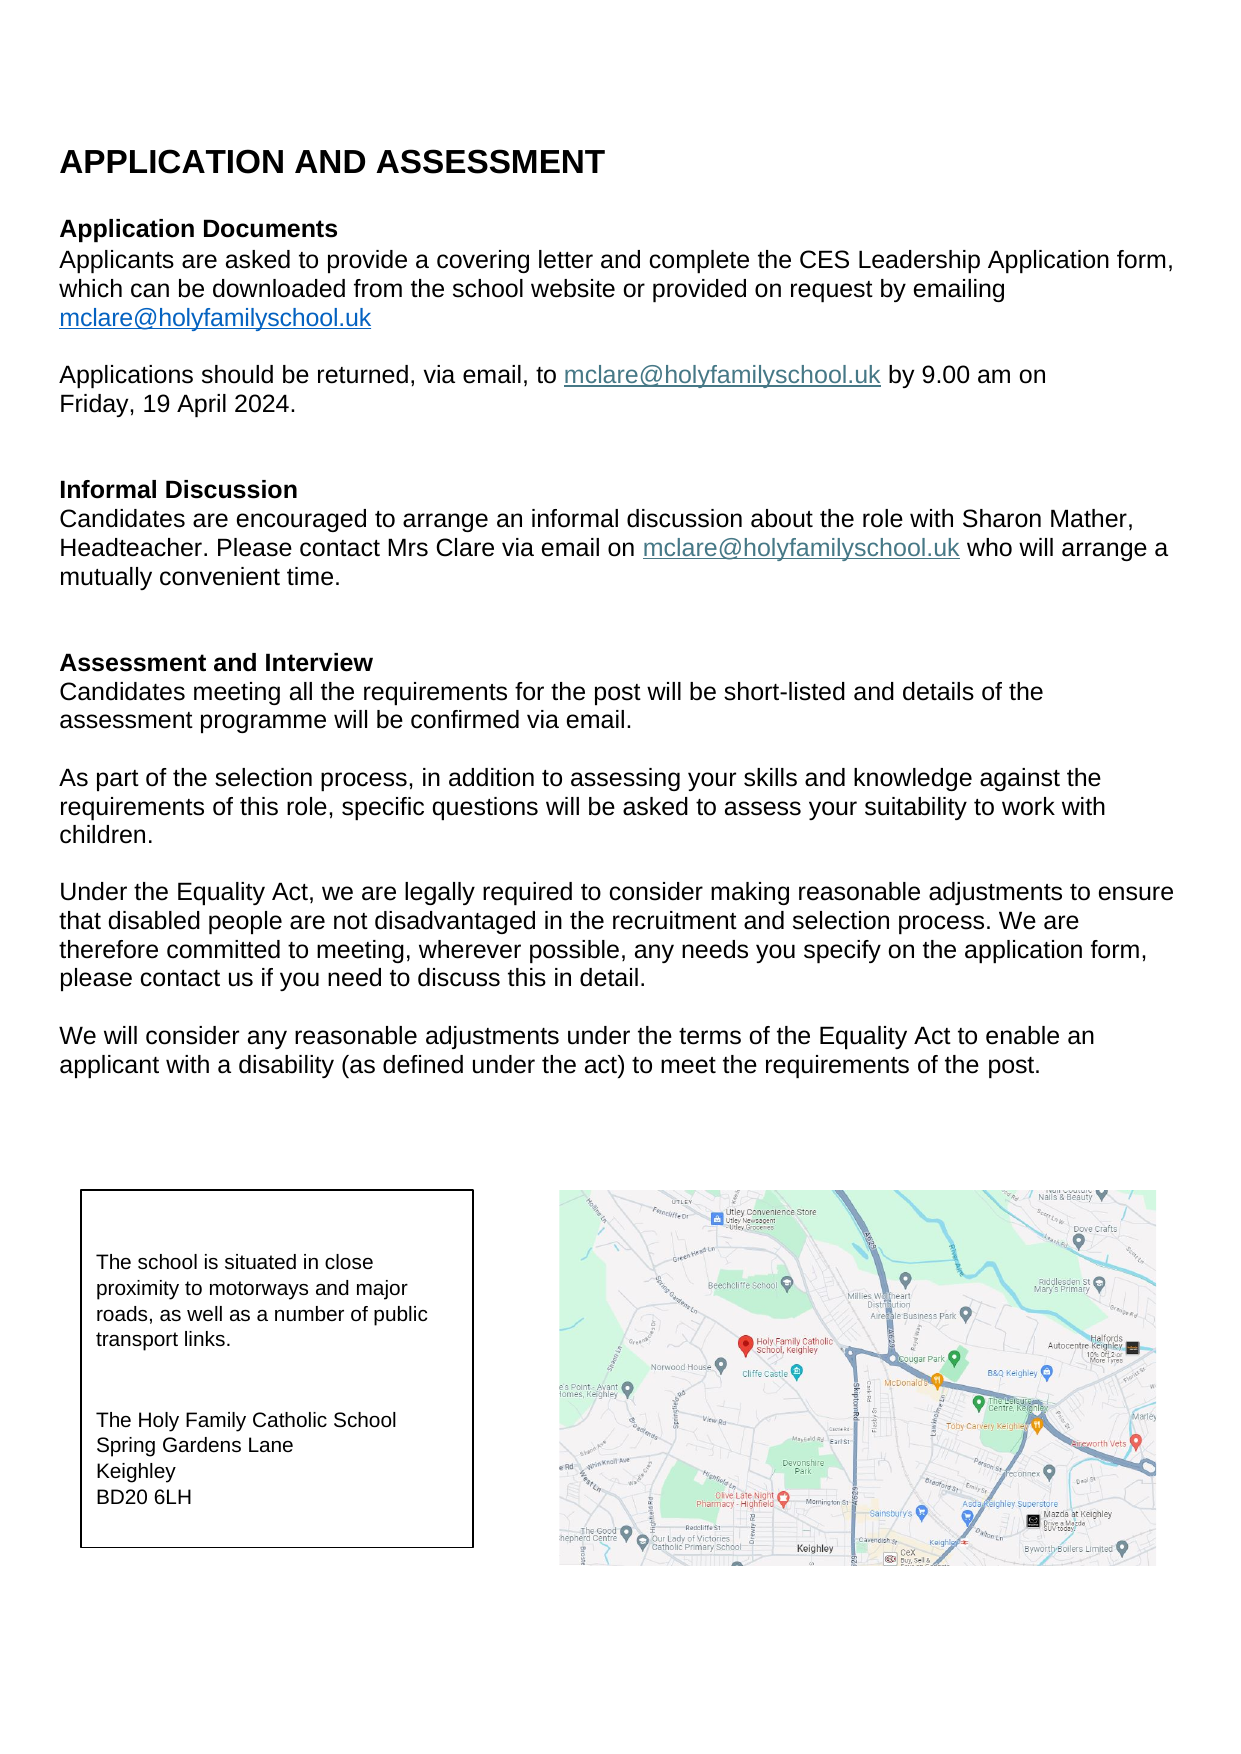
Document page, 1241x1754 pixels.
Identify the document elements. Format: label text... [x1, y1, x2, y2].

text Friday, 19 April 2024. [59, 389, 1181, 418]
text Application Documents [59, 214, 1181, 243]
text Applications should be returned, via email, to mclare@holyfamilyschool.uk by 9.00 am on [59, 360, 1181, 389]
text Informal Discussion [59, 475, 1181, 504]
text Under the Equality Act, we are legally required to consider making reasonable adjustments to ensure that disabled people are not disadvantaged in the recruitment and selection process. We are therefore committed to meeting, wherever possible, any needs you specify on the application form, please contact us if you need to discuss this in detail. [59, 877, 1181, 992]
text As part of the selection process, in addition to assessing your skills and knowledge against the requirements of this role, specific questions will be asked to assess your suitability to work with children. [59, 763, 1181, 849]
text APPLICATION AND ASSESSMENT [59, 142, 1181, 180]
text Candidates are encouraged to arrange an informal discussion about the role with Sharon Mather, Headteacher. Please contact Mrs Clare via email on mclare@holyfamilyschool.uk who will arrange a mutually convenient time. [59, 504, 1181, 590]
picture [559, 1190, 1157, 1566]
text Candidates meeting all the requirements for the post will be short-listed and details of the assessment programme will be confirmed via email. [59, 677, 1181, 734]
text Applicants are asked to provide a covering letter and complete the CES Leadership Application form, which can be downloaded from the school website or provided on request by emailing mclare@holyfamilyschool.uk [59, 245, 1181, 332]
text Assessment and Interview [59, 648, 1181, 677]
text We will consider any reasonable adjustments under the terms of the Equality Act to enable an applicant with a disability (as defined under the act) to meet the requirements of the post. [59, 1021, 1181, 1078]
